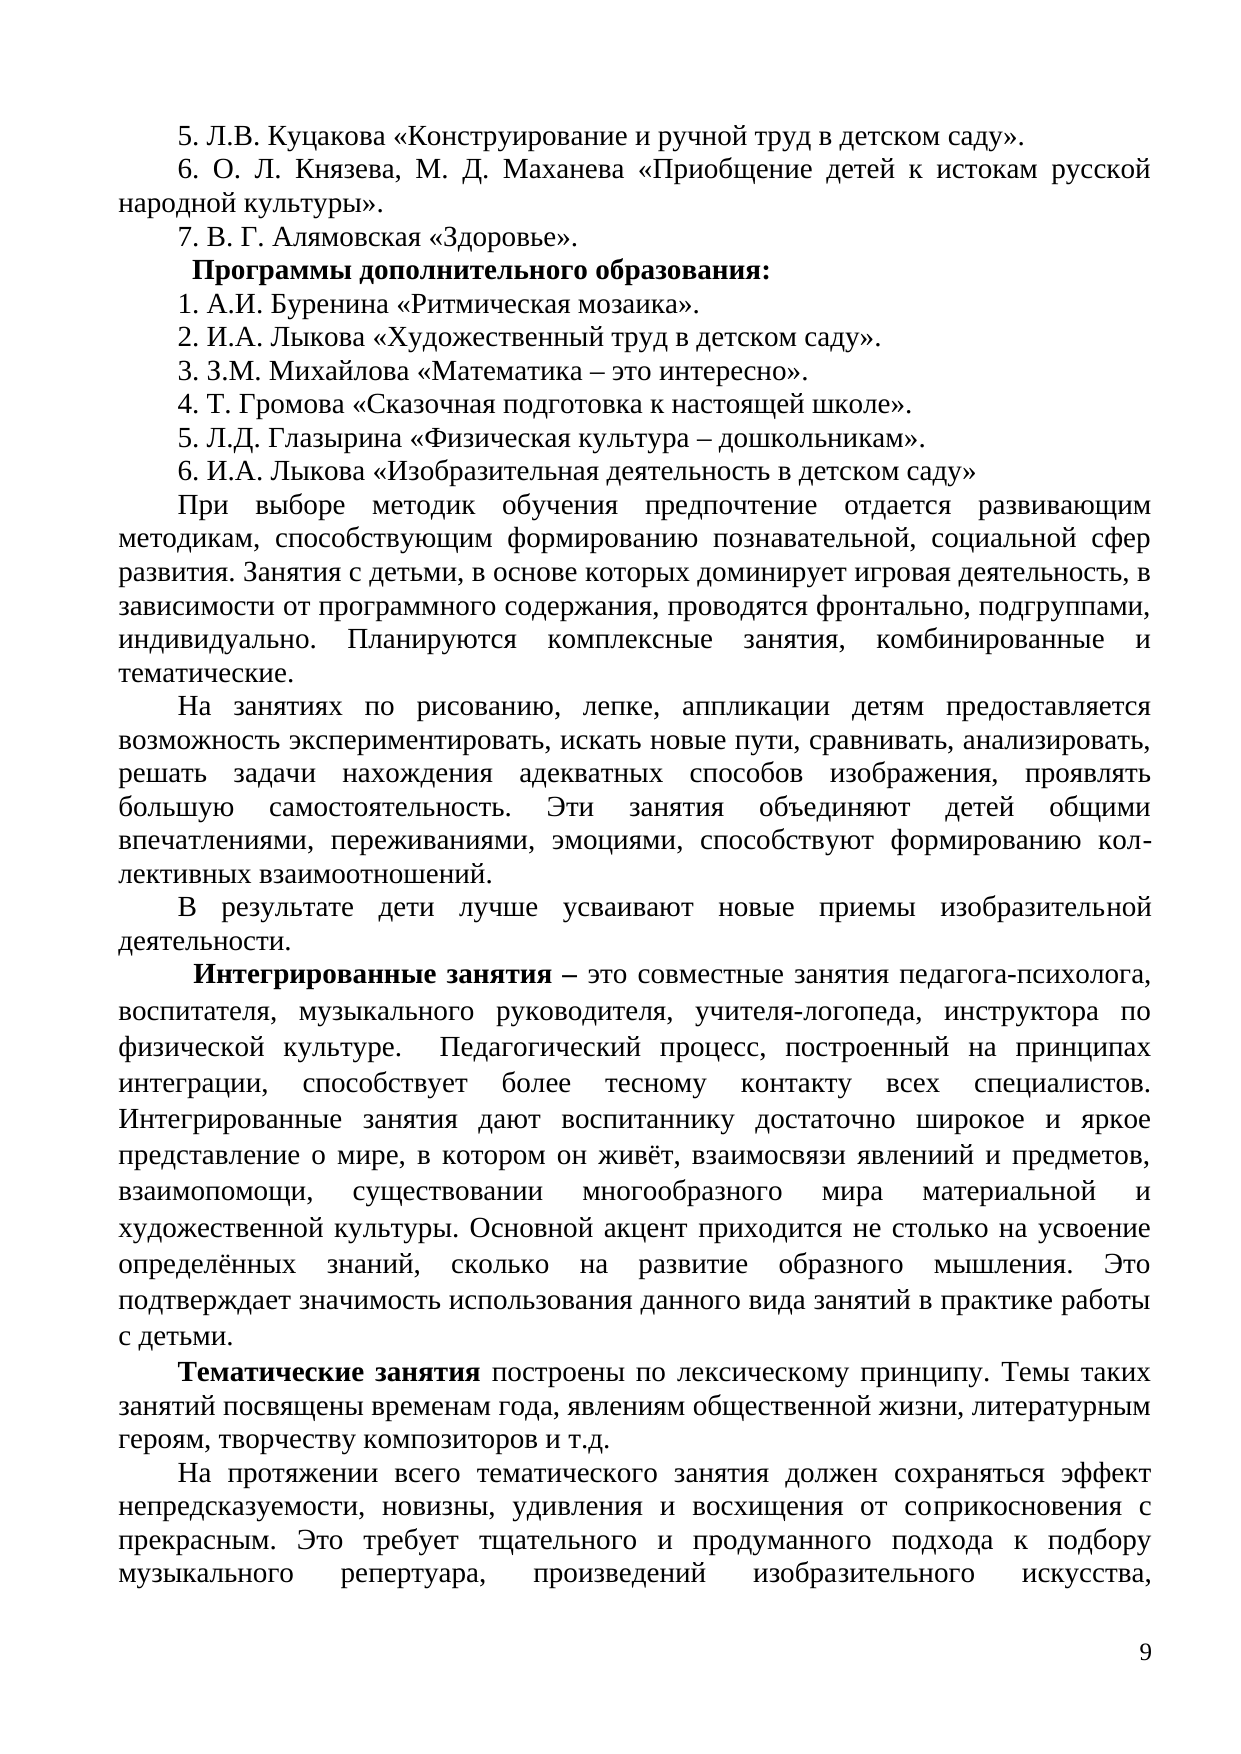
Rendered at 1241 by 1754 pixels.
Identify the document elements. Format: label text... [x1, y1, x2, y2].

text При выборе методик обучения предпочтение отдается развивающим методикам, способствующим формированию познавательной, социальной сфер развития. Занятия с детьми, в основе которых доминирует игровая деятельность, в зависимости от программного содержания, проводятся фронтально, подгруппами, индивидуально. Планируются комплексные занятия, комбинированные и тематические. [118, 487, 1152, 688]
text 1. А.И. Буренина «Ритмическая мозаика». [118, 286, 1152, 319]
text 2. И.А. Лыкова «Художественный труд в детском саду». [118, 319, 1152, 353]
text Интегрированные занятия – это совместные занятия педагога-психолога, воспитателя, музыкального руководителя, учителя-логопеда, инструктора по физической культуре. Педагогический процесс, построенный на принципах интеграции, способствует более тесному контакту всех специалистов. Интегрированные занятия дают воспитаннику достаточно широкое и яркое представление о мире, в котором он живёт, взаимосвязи явлениий и предметов, взаимопомощи, существовании многообразного мира материальной и художественной культуры. Основной акцент приходится не столько на усвоение определённых знаний, сколько на развитие образного мышления. Это подтверждает значимость использования данного вида занятий в практике работы с детьми. [118, 957, 1152, 1352]
text Программы дополнительного образования: [118, 252, 1152, 286]
text 6. О. Л. Князева, М. Д. Маханева «Приобщение детей к истокам русской народной культуры». [118, 152, 1152, 219]
text На занятиях по рисованию, лепке, аппликации детям предоставляется возможность экспериментировать, искать новые пути, сравнивать, анализировать, решать задачи нахождения адекватных способов изображения, проявлять большую самостоятельность. Эти занятия объединяют детей общими впечатлениями, переживаниями, эмоциями, способствуют формированию коллективных взаимоотношений. [118, 688, 1152, 889]
text 6. И.А. Лыкова «Изобразительная деятельность в детском саду» [118, 453, 1152, 487]
text 3. З.М. Михайлова «Математика – это интересно». [118, 353, 1152, 386]
text 5. Л.В. Куцакова «Конструирование и ручной труд в детском саду». [118, 118, 1152, 152]
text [118, 1455, 1152, 1589]
text Тематические занятия построены по лексическому принципу. Темы таких занятий посвящены временам года, явлениям общественной жизни, литературным героям, творчеству композиторов и т.д. [118, 1354, 1152, 1455]
text 7. В. Г. Алямовская «Здоровье». [118, 219, 1152, 252]
text 4. Т. Громова «Сказочная подготовка к настоящей школе». [118, 386, 1152, 420]
text В результате дети лучше усваивают новые приемы изобразительной деятельности. [118, 889, 1152, 957]
text 5. Л.Д. Глазырина «Физическая культура – дошкольникам». [118, 420, 1152, 453]
